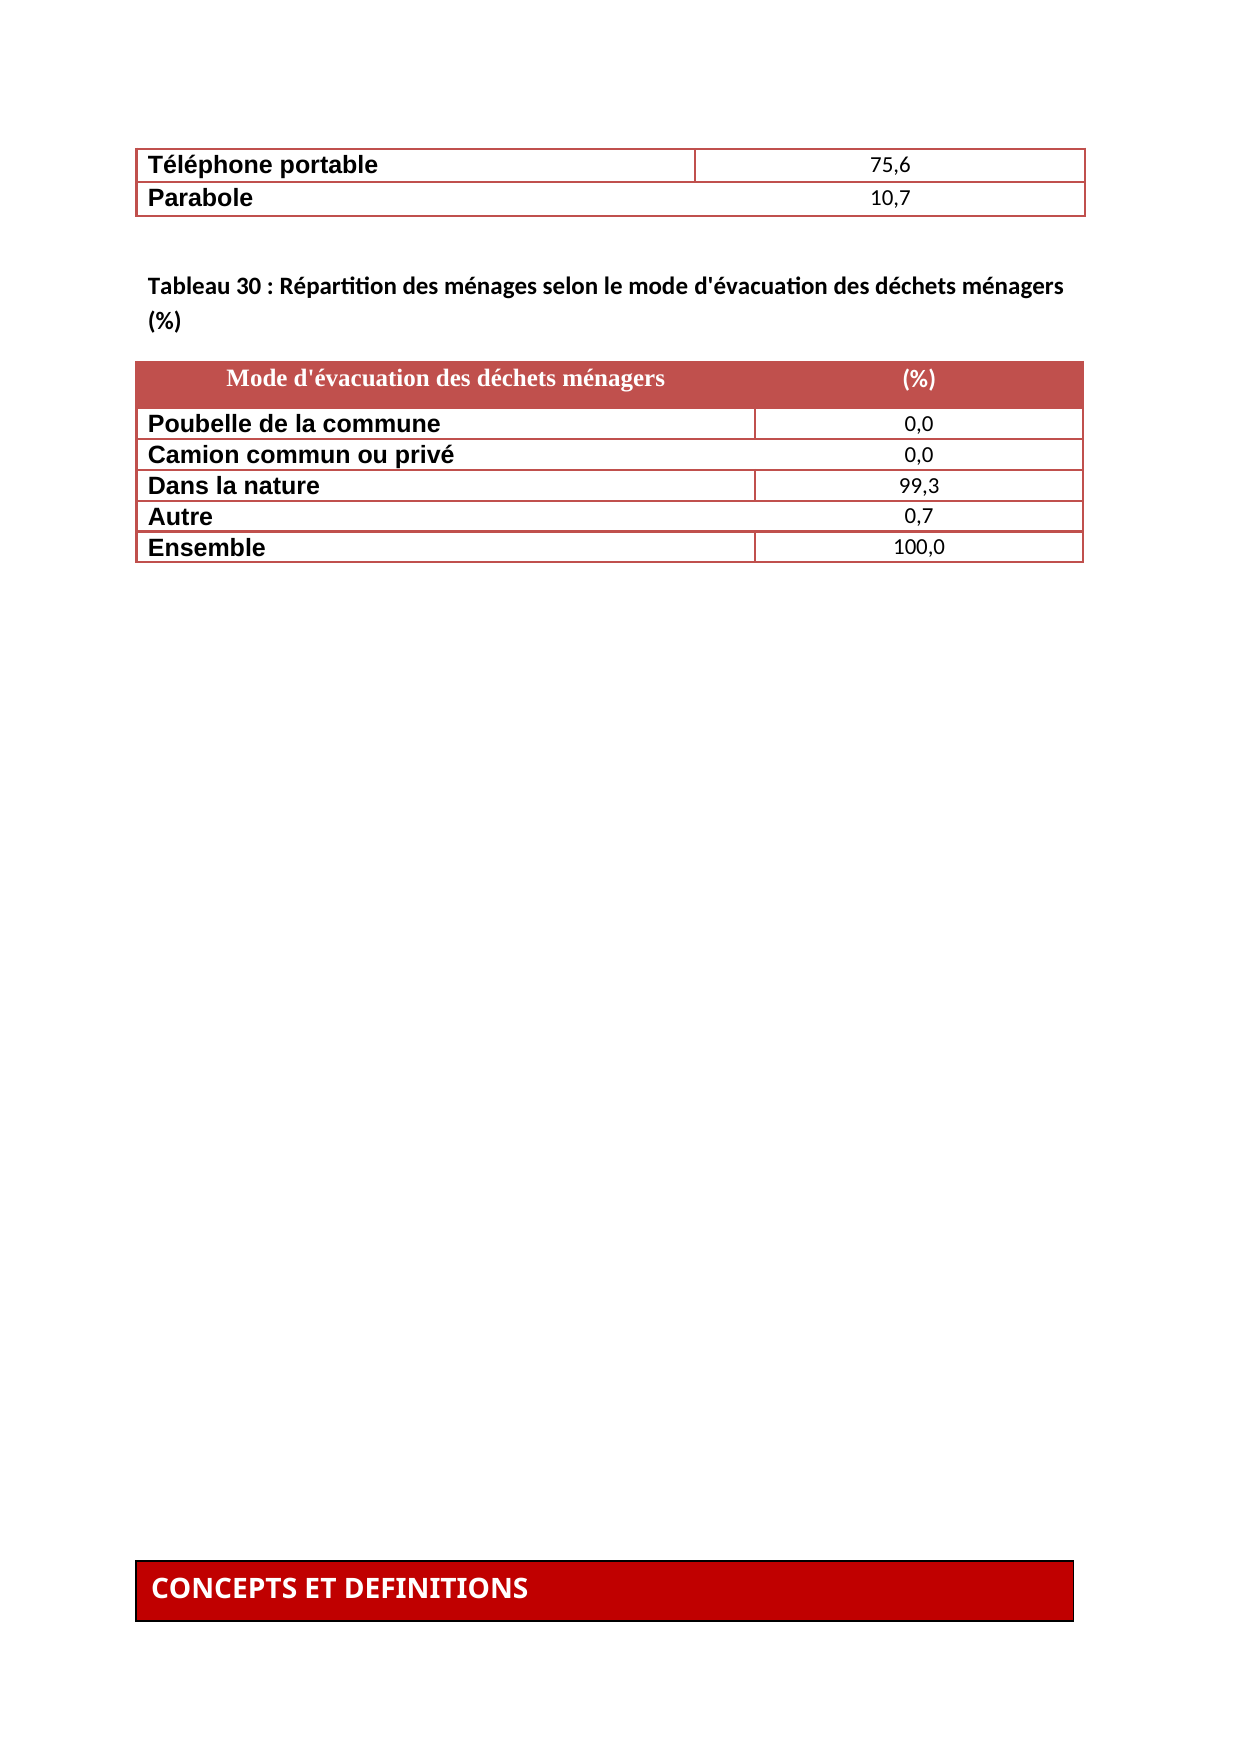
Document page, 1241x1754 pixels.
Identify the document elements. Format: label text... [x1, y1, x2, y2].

table_cell Dans la nature [138, 471, 754, 499]
table_cell 100,0 [756, 533, 1082, 561]
table_cell 0,0 [755, 440, 1082, 469]
table_cell 10,7 [695, 183, 1084, 215]
table_cell 0,0 [756, 409, 1082, 438]
table_cell Poubelle de la commune [138, 409, 754, 438]
table_cell 99,3 [756, 471, 1082, 499]
table_cell 0,7 [755, 502, 1082, 530]
table_cell Ensemble [138, 533, 754, 561]
table_header Mode d'évacuation des déchets ménagers [138, 363, 755, 407]
table_cell Parabole [138, 183, 695, 215]
table_header (%) [755, 363, 1082, 407]
table_cell 75,6 [696, 150, 1084, 181]
text Tableau 30 : Répartition des ménages selon le mode d'évacuation des déchets ménagers (%) [148, 270, 1092, 335]
table_cell Camion commun ou privé [138, 440, 755, 469]
table_cell Autre [138, 502, 755, 530]
table_cell Téléphone portable [138, 150, 694, 181]
